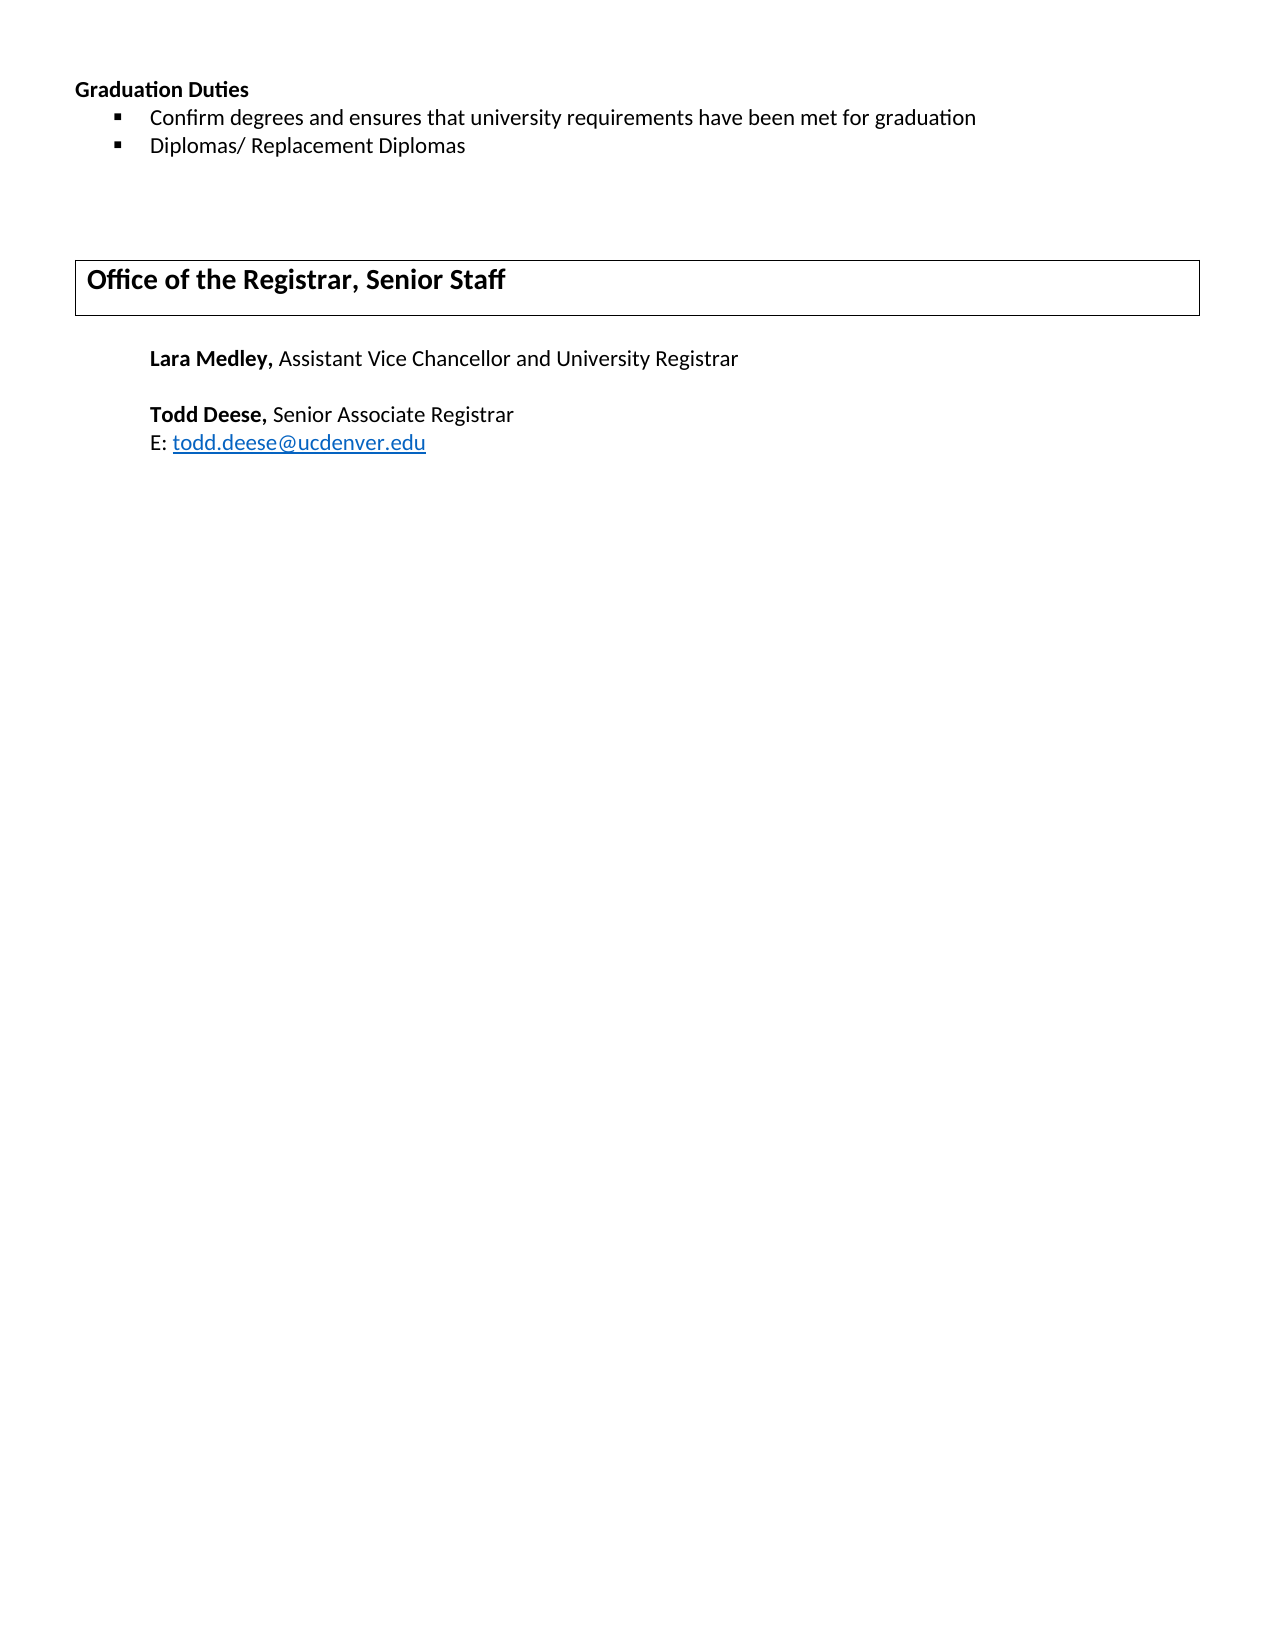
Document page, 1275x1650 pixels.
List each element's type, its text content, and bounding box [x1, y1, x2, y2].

text E: todd.deese@ucdenver.edu [75, 428, 1200, 456]
list Diplomas/ Replacement Diplomas [112, 131, 1200, 159]
table_header Office of the Registrar, Senior Staff [76, 261, 1199, 315]
text Todd Deese, Senior Associate Registrar [75, 400, 1200, 428]
text Graduation Duties [75, 75, 1200, 103]
text Lara Medley, Assistant Vice Chancellor and University Registrar [75, 344, 1200, 372]
list Confirm degrees and ensures that university requirements have been met for graduation [112, 103, 1200, 131]
